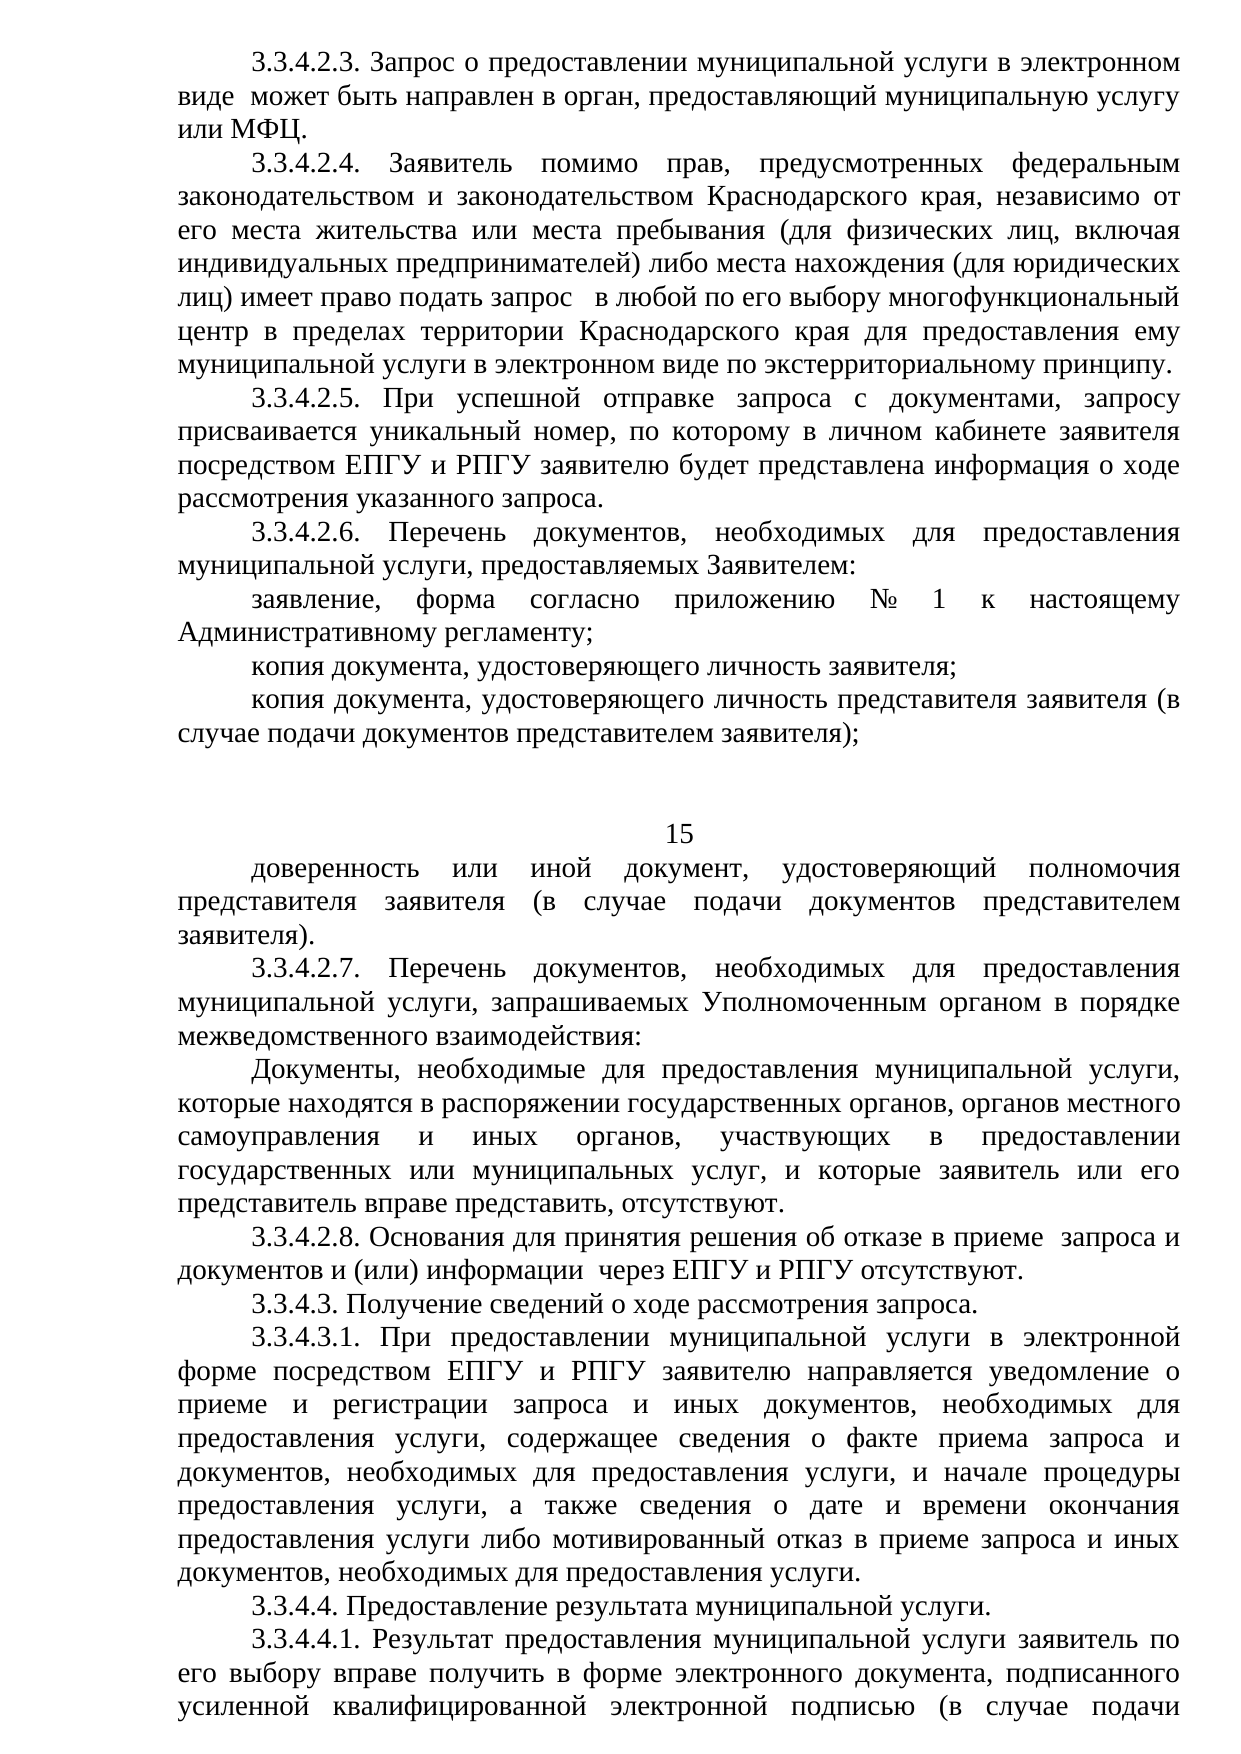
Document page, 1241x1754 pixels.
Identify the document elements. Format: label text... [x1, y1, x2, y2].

text 3.3.4.2.3. Запрос о предоставлении муниципальной услуги в электронном виде может быть направлен в орган, предоставляющий муниципальную услугу или МФЦ. [177, 44, 1181, 145]
text 3.3.4.2.8. Основания для принятия решения об отказе в приеме запроса и документов и (или) информации через ЕПГУ и РПГУ отсутствуют. [177, 1219, 1181, 1286]
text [177, 1621, 1181, 1722]
text копия документа, удостоверяющего личность заявителя; [177, 648, 1181, 682]
text заявление, форма согласно приложению № 1 к настоящему Административному регламенту; [177, 581, 1181, 648]
text копия документа, удостоверяющего личность представителя заявителя (в случае подачи документов представителем заявителя); [177, 682, 1181, 749]
text доверенность или иной документ, удостоверяющий полномочия представителя заявителя (в случае подачи документов представителем заявителя). [177, 850, 1181, 951]
text 3.3.4.2.5. При успешной отправке запроса с документами, запросу присваивается уникальный номер, по которому в личном кабинете заявителя посредством ЕПГУ и РПГУ заявителю будет представлена информация о ходе рассмотрения указанного запроса. [177, 380, 1181, 514]
text 3.3.4.2.7. Перечень документов, необходимых для предоставления муниципальной услуги, запрашиваемых Уполномоченным органом в порядке межведомственного взаимодействия: [177, 951, 1181, 1051]
text 3.3.4.3.1. При предоставлении муниципальной услуги в электронной форме посредством ЕПГУ и РПГУ заявителю направляется уведомление о приеме и регистрации запроса и иных документов, необходимых для предоставления услуги, содержащее сведения о факте приема запроса и документов, необходимых для предоставления услуги, и начале процедуры предоставления услуги, а также сведения о дате и времени окончания предоставления услуги либо мотивированный отказ в приеме запроса и иных документов, необходимых для предоставления услуги. [177, 1319, 1181, 1588]
text 3.3.4.4. Предоставление результата муниципальной услуги. [177, 1588, 1181, 1621]
text 3.3.4.2.6. Перечень документов, необходимых для предоставления муниципальной услуги, предоставляемых Заявителем: [177, 514, 1181, 581]
text 3.3.4.2.4. Заявитель помимо прав, предусмотренных федеральным законодательством и законодательством Краснодарского края, независимо от его места жительства или места пребывания (для физических лиц, включая индивидуальных предпринимателей) либо места нахождения (для юридических лиц) имеет право подать запрос в любой по его выбору многофункциональный центр в пределах территории Краснодарского края для предоставления ему муниципальной услуги в электронном виде по экстерриториальному принципу. [177, 145, 1181, 380]
text Документы, необходимые для предоставления муниципальной услуги, которые находятся в распоряжении государственных органов, органов местного самоуправления и иных органов, участвующих в предоставлении государственных или муниципальных услуг, и которые заявитель или его представитель вправе представить, отсутствуют. [177, 1051, 1181, 1219]
text 15 [177, 816, 1181, 850]
text 3.3.4.3. Получение сведений о ходе рассмотрения запроса. [177, 1286, 1181, 1319]
